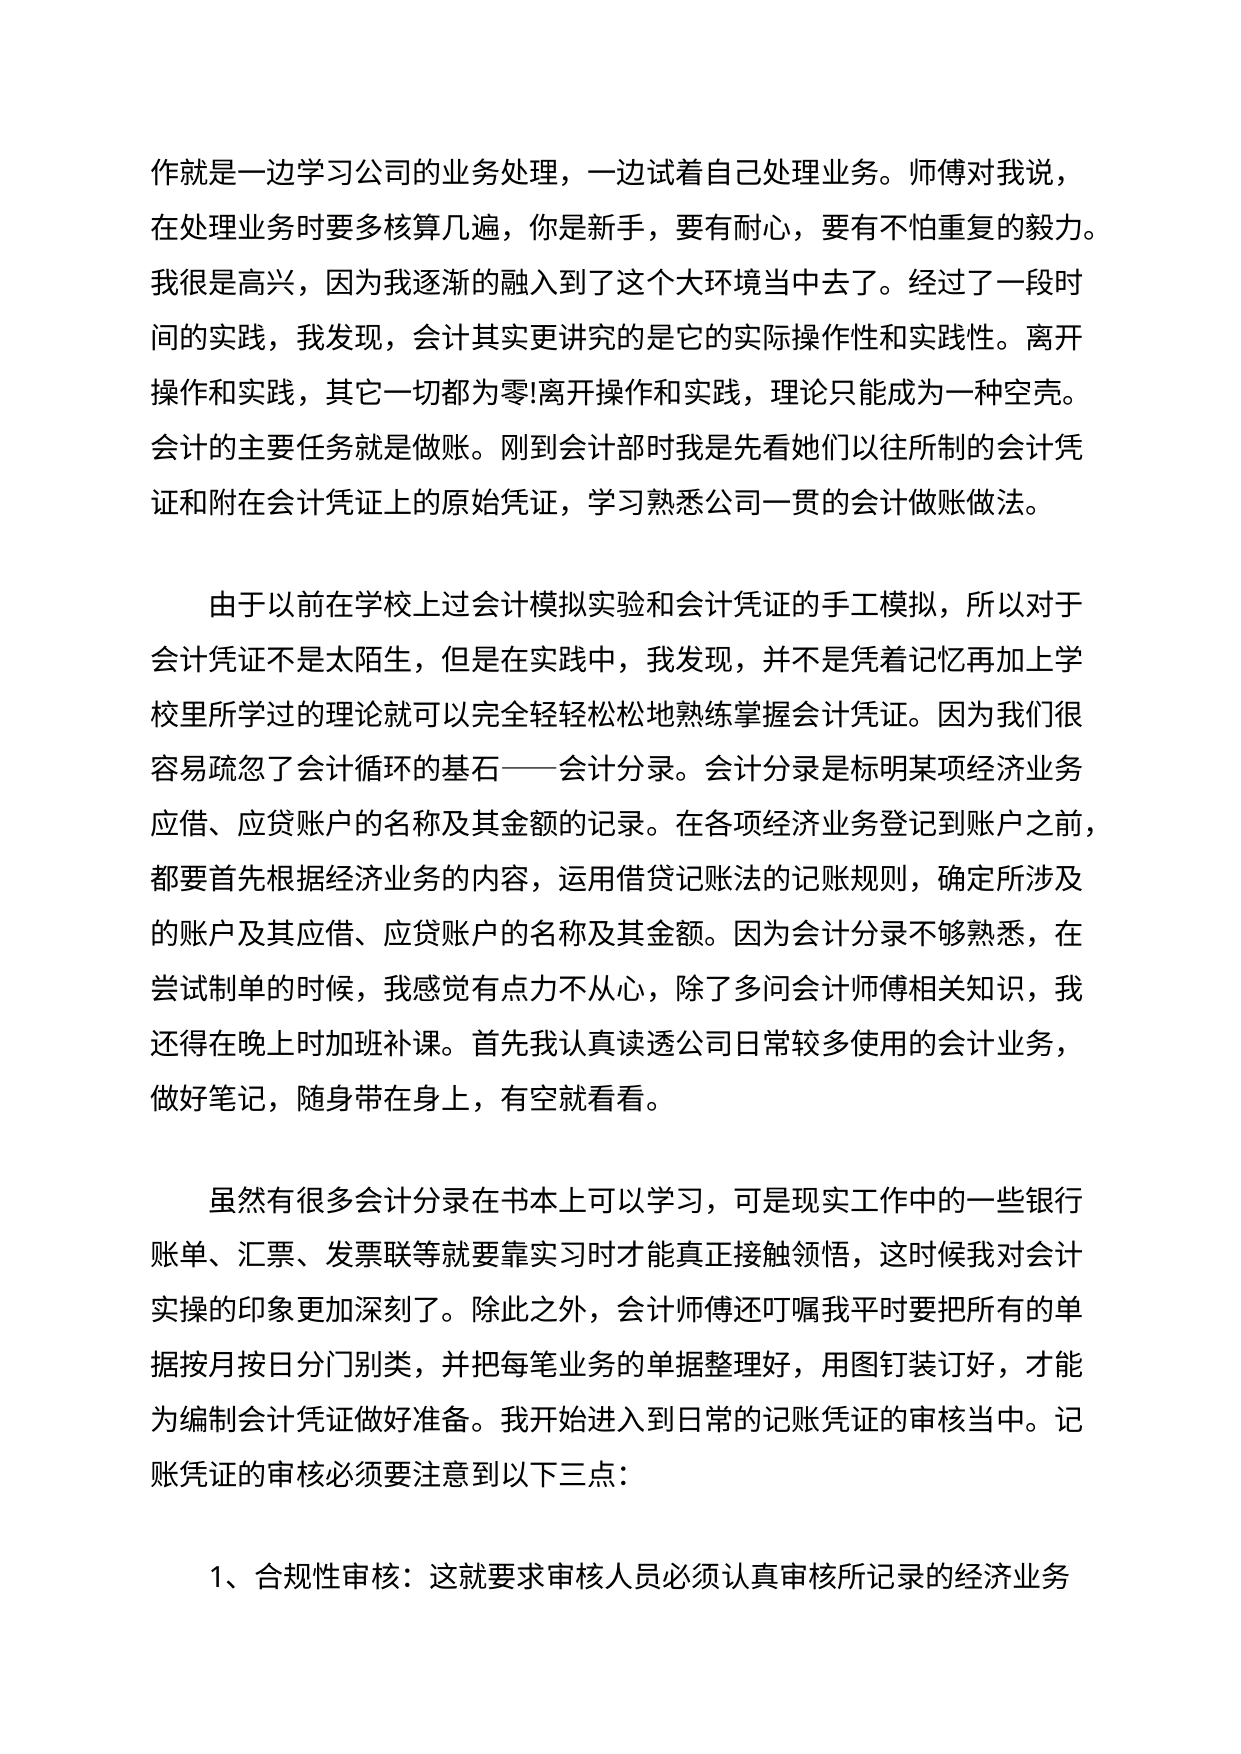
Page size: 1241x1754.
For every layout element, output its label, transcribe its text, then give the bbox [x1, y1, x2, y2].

text 虽然有很多会计分录在书本上可以学习，可是现实工作中的一些银行账单、汇票、发票联等就要靠实习时才能真正接触领悟，这时候我对会计实操的印象更加深刻了。除此之外，会计师傅还叮嘱我平时要把所有的单据按月按日分门别类，并把每笔业务的单据整理好，用图钉装订好，才能为编制会计凭证做好准备。我开始进入到日常的记账凭证的审核当中。记账凭证的审核必须要注意到以下三点： [150, 1177, 1090, 1494]
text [150, 1553, 1090, 1596]
text 由于以前在学校上过会计模拟实验和会计凭证的手工模拟，所以对于会计凭证不是太陌生，但是在实践中，我发现，并不是凭着记忆再加上学校里所学过的理论就可以完全轻轻松松地熟练掌握会计凭证。因为我们很容易疏忽了会计循环的基石——会计分录。会计分录是标明某项经济业务应借、应贷账户的名称及其金额的记录。在各项经济业务登记到账户之前，都要首先根据经济业务的内容，运用借贷记账法的记账规则，确定所涉及的账户及其应借、应贷账户的名称及其金额。因为会计分录不够熟悉，在尝试制单的时候，我感觉有点力不从心，除了多问会计师傅相关知识，我还得在晚上时加班补课。首先我认真读透公司日常较多使用的会计业务，做好笔记，随身带在身上，有空就看看。 [150, 581, 1090, 1118]
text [150, 150, 1090, 522]
